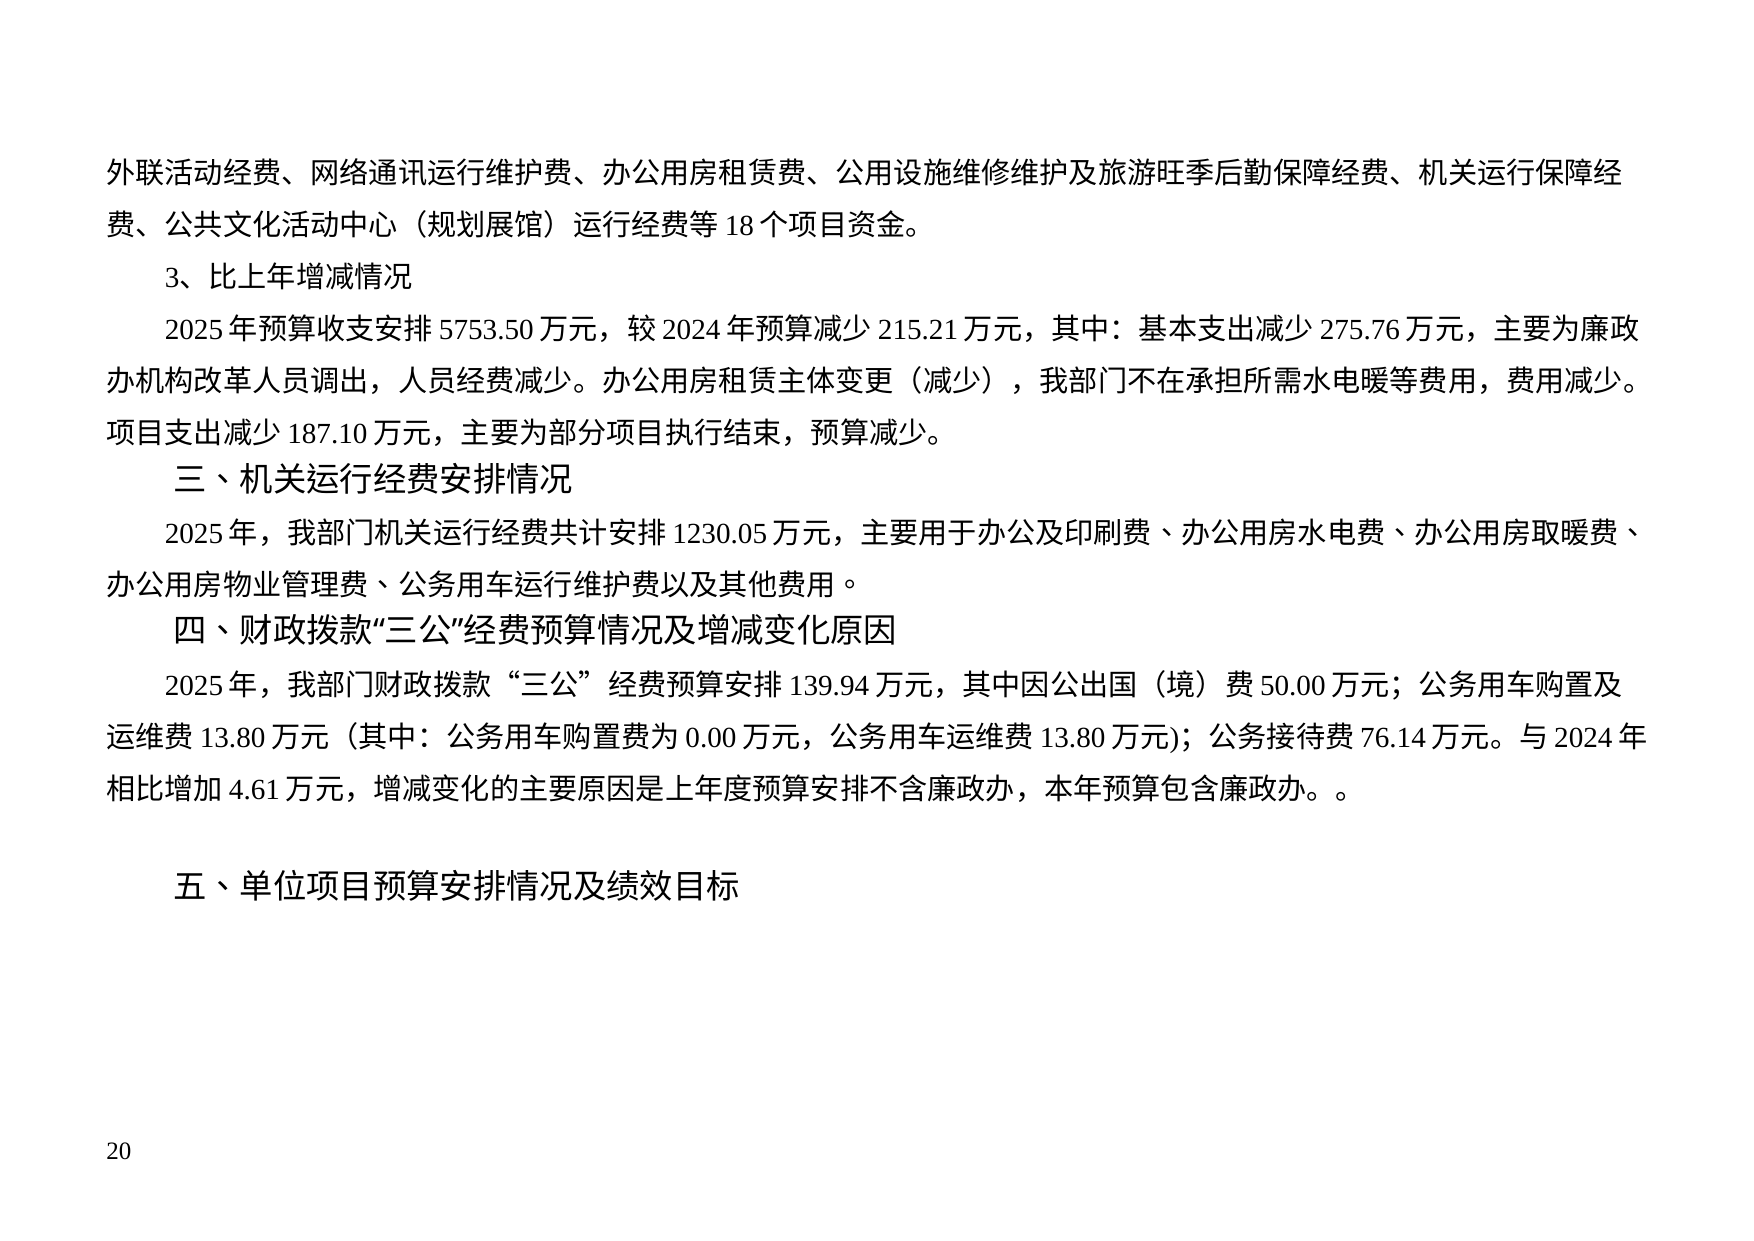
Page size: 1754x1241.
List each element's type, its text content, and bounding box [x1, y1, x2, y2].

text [106, 142, 1648, 246]
text 四、财政拨款“三公”经费预算情况及增减变化原因 [106, 607, 1648, 652]
text 三、机关运行经费安排情况 [106, 455, 1648, 501]
text 2025年预算收支安排5753.50万元，较2024年预算减少215.21万元，其中：基本支出减少275.76万元，主要为廉政办机构改革人员调出，人员经费减少。办公用房租赁主体变更（减少），我部门不在承担所需水电暖等费用，费用减少。项目支出减少187.10万元，主要为部分项目执行结束，预算减少。 [106, 298, 1648, 454]
text 五、单位项目预算安排情况及绩效目标 [106, 863, 1648, 908]
text 2025年，我部门机关运行经费共计安排1230.05万元，主要用于办公及印刷费、办公用房水电费、办公用房取暖费、办公用房物业管理费、公务用车运行维护费以及其他费用。 [106, 502, 1648, 606]
text 2025年，我部门财政拨款“三公”经费预算安排139.94万元，其中因公出国（境）费50.00万元；公务用车购置及运维费13.80万元（其中：公务用车购置费为0.00万元，公务用车运维费13.80万元)；公务接待费76.14万元。与2024年相比增加4.61万元，增减变化的主要原因是上年度预算安排不含廉政办，本年预算包含廉政办。。 [106, 653, 1648, 810]
text 3、比上年增减情况 [106, 246, 1648, 298]
